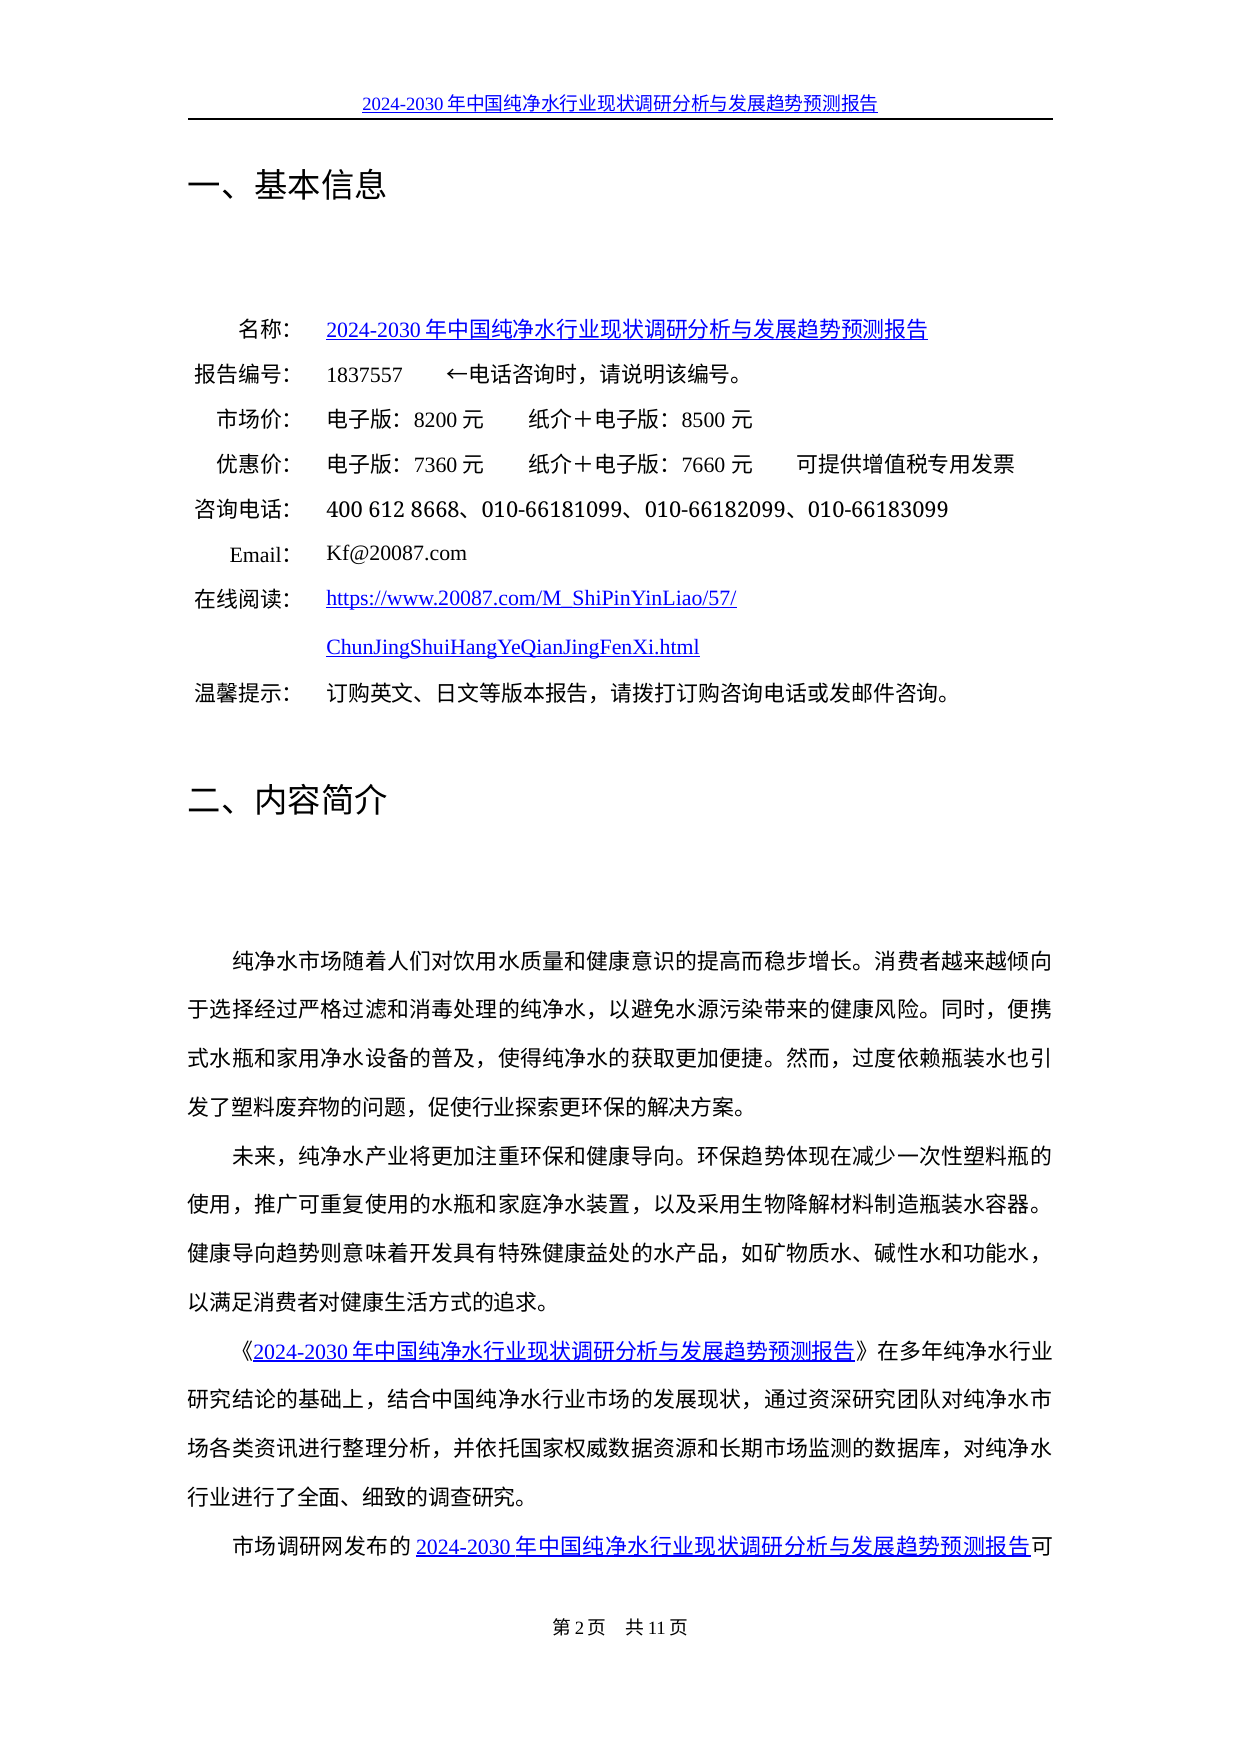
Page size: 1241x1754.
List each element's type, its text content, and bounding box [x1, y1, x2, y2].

table_cell 报告编号： [167, 357, 315, 402]
table_cell [315, 582, 1073, 675]
table_header 2024-2030年中国纯净水行业现状调研分析与发展趋势预测报告 [315, 312, 1073, 357]
table_cell 优惠价： [167, 447, 315, 492]
table_cell 在线阅读： [167, 582, 315, 675]
table_header 名称： [167, 312, 315, 357]
table_cell Kf@20087.com [315, 537, 1073, 582]
table_cell 订购英文、日文等版本报告，请拨打订购咨询电话或发邮件咨询。 [315, 675, 1073, 720]
title 一、基本信息 [187, 150, 1053, 215]
table_cell 400 612 8668、010-66181099、010-66182099、010-66183099 [315, 492, 1073, 537]
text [187, 943, 1053, 1561]
table_cell 1837557 ←电话咨询时，请说明该编号。 [315, 357, 1073, 402]
table_cell 电子版：8200 元 纸介＋电子版：8500 元 [315, 402, 1073, 447]
table_cell 市场价： [167, 402, 315, 447]
table_cell 咨询电话： [167, 492, 315, 537]
table_cell 温馨提示： [167, 675, 315, 720]
title 二、内容简介 [187, 766, 1053, 831]
table_cell Email： [167, 537, 315, 582]
table_cell 电子版：7360 元 纸介＋电子版：7660 元 可提供增值税专用发票 [315, 447, 1073, 492]
